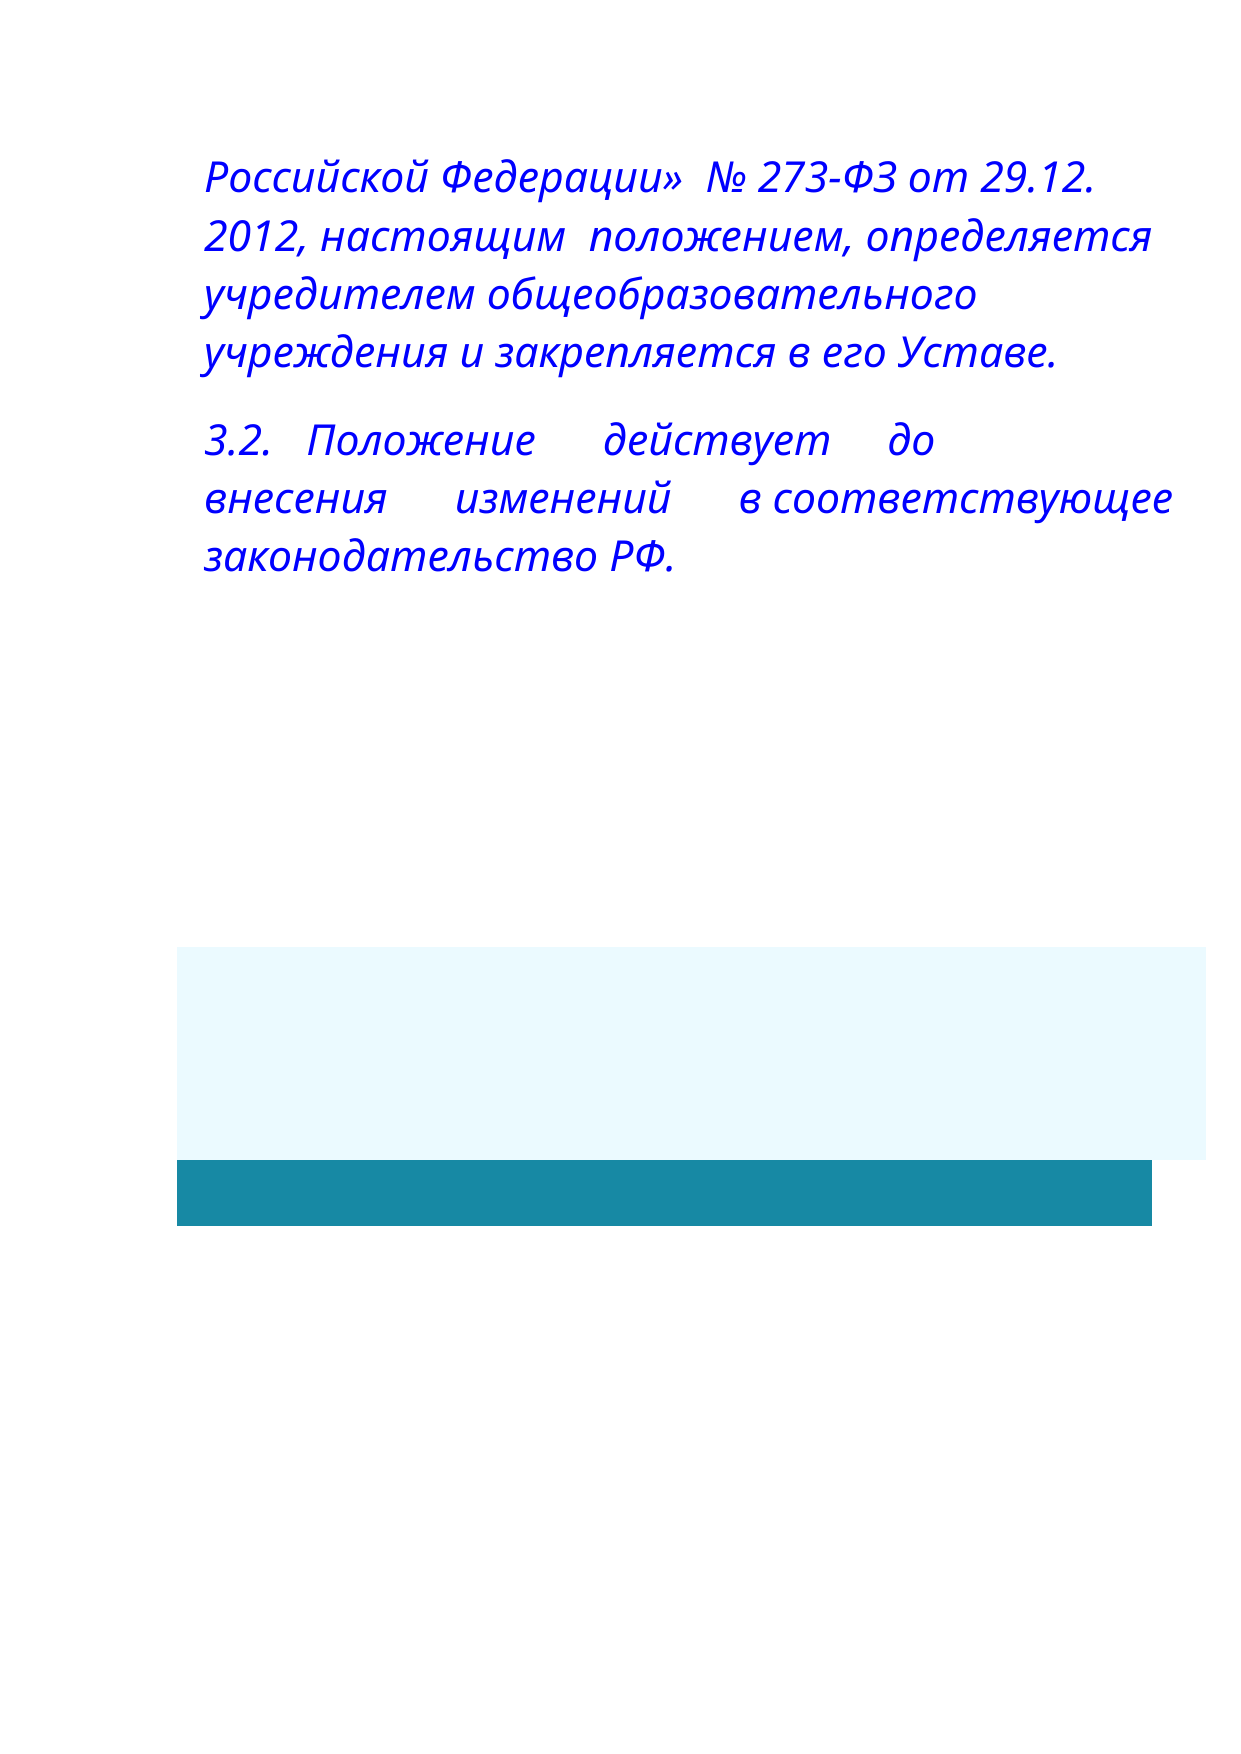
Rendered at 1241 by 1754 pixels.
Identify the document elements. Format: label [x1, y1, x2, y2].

table_cell [177, 947, 1205, 1160]
table_header [177, 118, 1205, 947]
